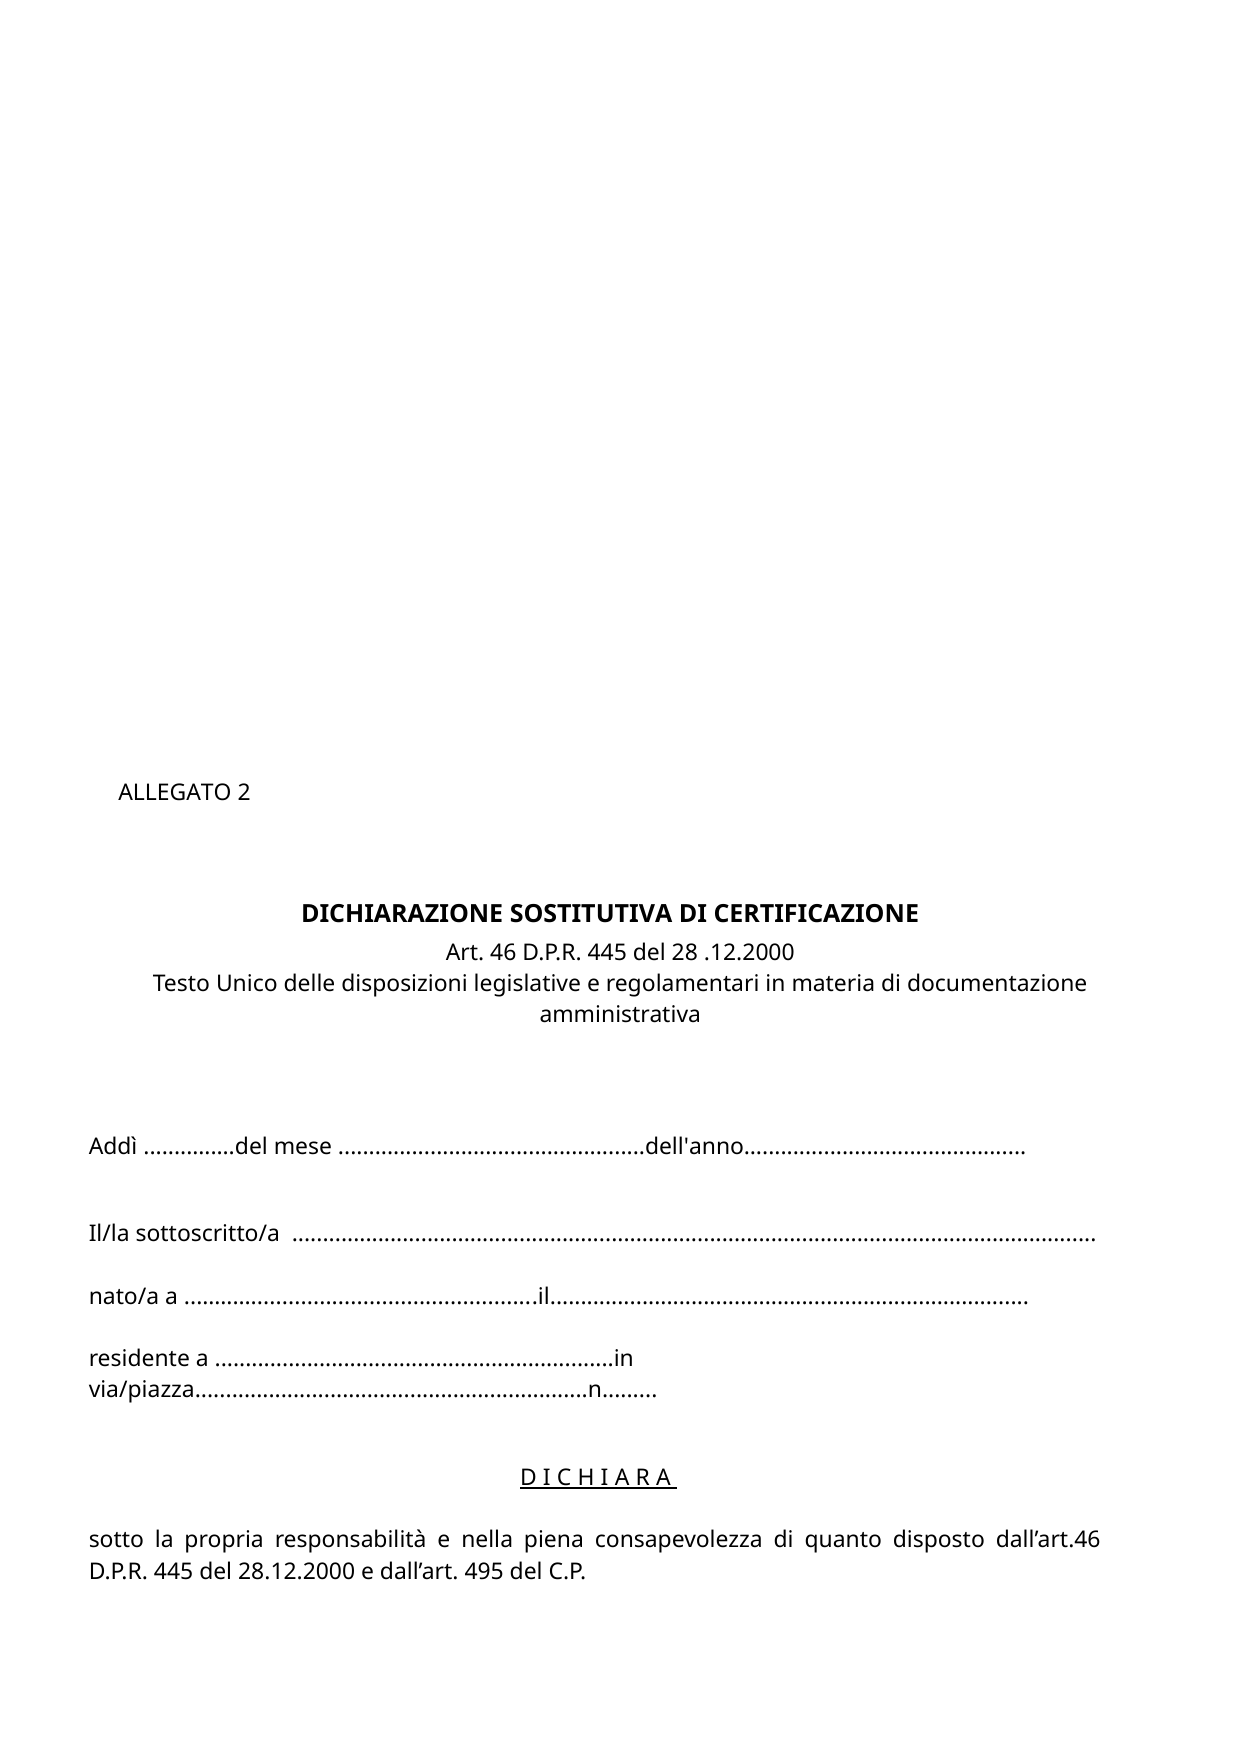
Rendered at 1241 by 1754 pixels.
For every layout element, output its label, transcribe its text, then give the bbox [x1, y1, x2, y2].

text sotto la propria responsabilità e nella piena consapevolezza di quanto disposto dall’art.46 D.P.R. 445 del 28.12.2000 e dall’art. 495 del C.P. [88, 1523, 1102, 1586]
text nato/a a .. .il.............................................................................. [88, 1280, 1102, 1311]
text residente a .................................................................in via/piazza................................................................n......... [88, 1342, 1102, 1405]
text Art. 46 D.P.R. 445 del 28 .12.2000 Testo Unico delle disposizioni legislative e regolamentari in materia di documentazione amministrativa [118, 936, 1122, 1030]
text Il/la sottoscritto/a ................................................................................................................................... [88, 1217, 1102, 1248]
subtitle ALLEGATO 2 [118, 776, 1102, 807]
subtitle Addì ........…….del mese ..................................................dell'anno…........................................... [88, 1130, 1122, 1161]
subtitle DICHIARAZIONE SOSTITUTIVA DI CERTIFICAZIONE [118, 896, 1102, 930]
subtitle DICHIARA [88, 1461, 1102, 1492]
